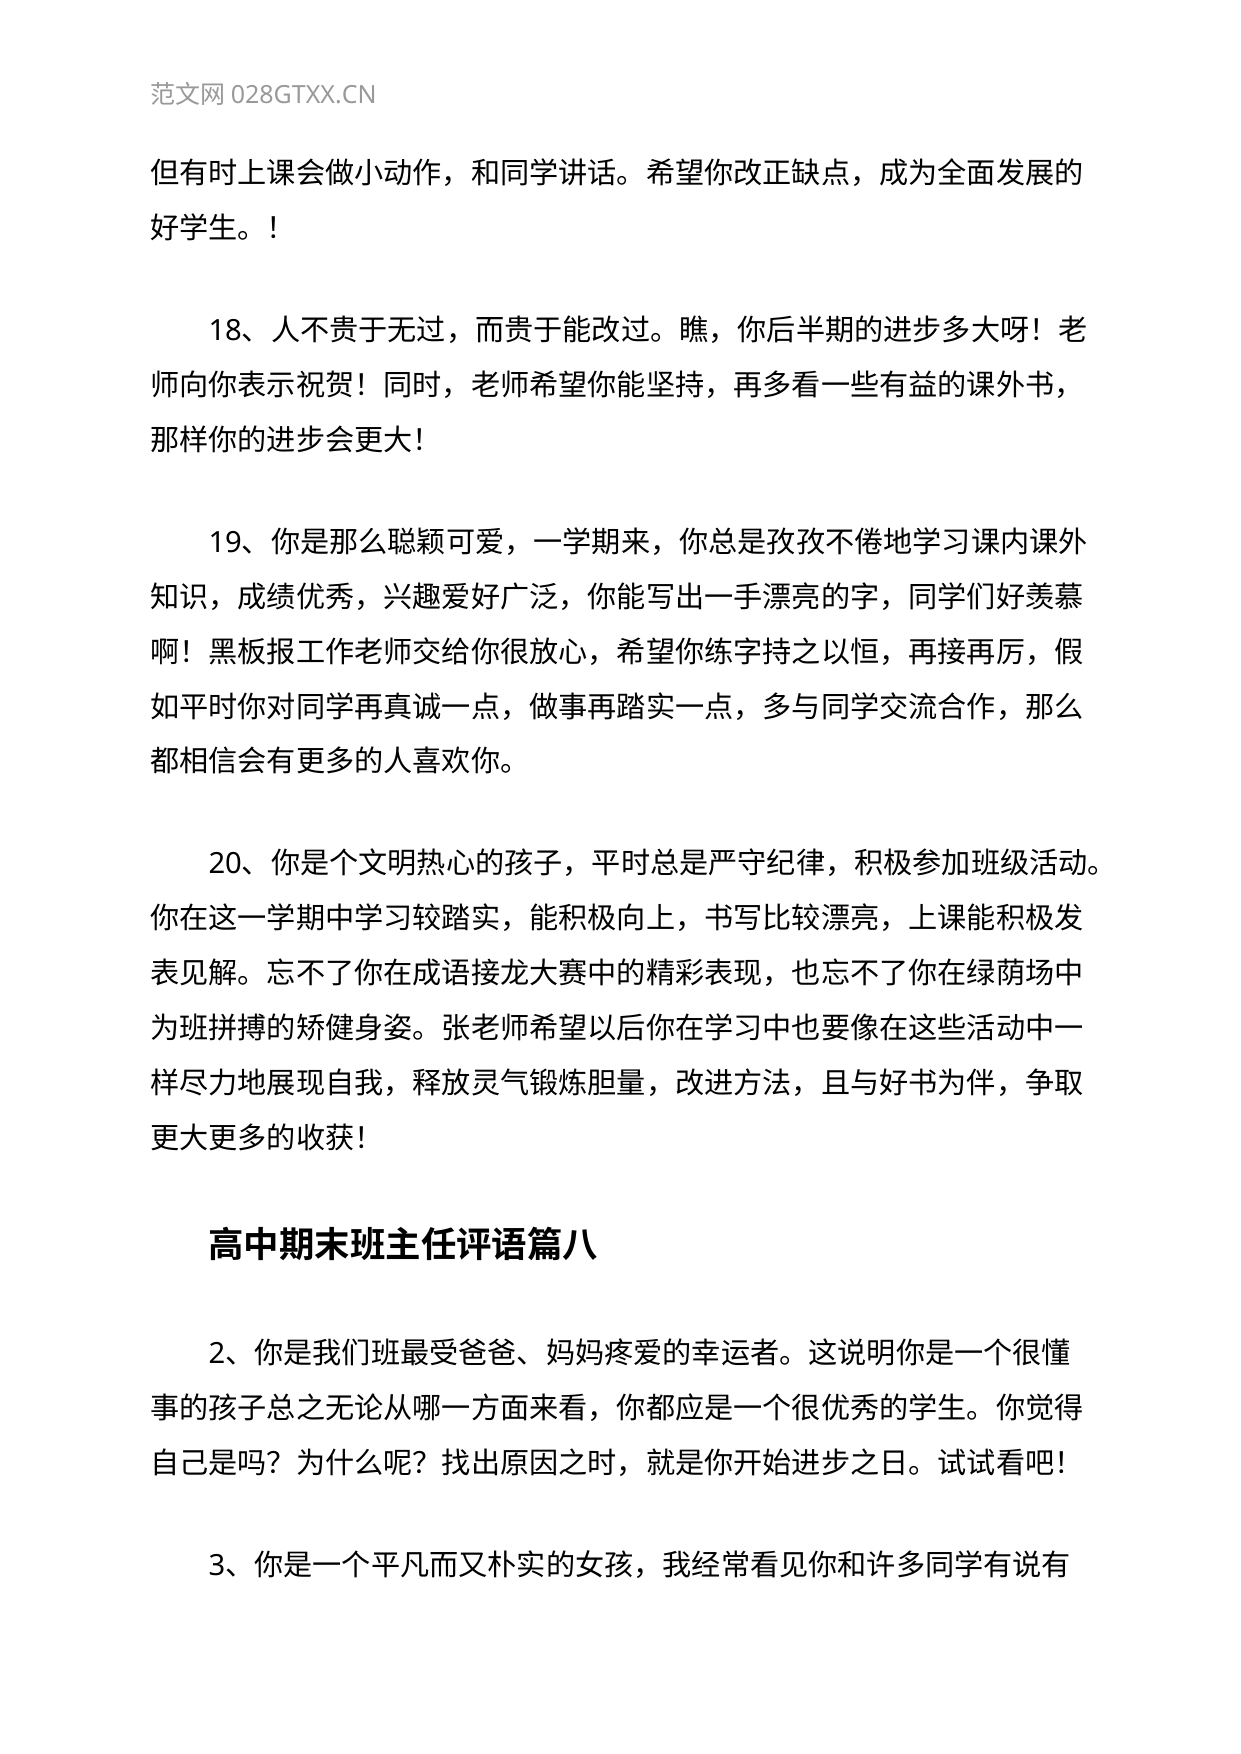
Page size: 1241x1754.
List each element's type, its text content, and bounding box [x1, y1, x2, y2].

text 高中期末班主任评语篇八 [150, 1216, 1090, 1267]
text 20、你是个文明热心的孩子，平时总是严守纪律，积极参加班级活动。你在这一学期中学习较踏实，能积极向上，书写比较漂亮，上课能积极发表见解。忘不了你在成语接龙大赛中的精彩表现，也忘不了你在绿荫场中为班拼搏的矫健身姿。张老师希望以后你在学习中也要像在这些活动中一样尽力地展现自我，释放灵气锻炼胆量，改进方法，且与好书为伴，争取更大更多的收获！ [150, 840, 1090, 1157]
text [150, 150, 1090, 247]
text 18、人不贵于无过，而贵于能改过。瞧，你后半期的进步多大呀！老师向你表示祝贺！同时，老师希望你能坚持，再多看一些有益的课外书，那样你的进步会更大！ [150, 307, 1090, 459]
text 2、你是我们班最受爸爸、妈妈疼爱的幸运者。这说明你是一个很懂事的孩子总之无论从哪一方面来看，你都应是一个很优秀的学生。你觉得自己是吗？为什么呢？找出原因之时，就是你开始进步之日。试试看吧！ [150, 1329, 1090, 1482]
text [150, 1541, 1090, 1584]
text 19、你是那么聪颖可爱，一学期来，你总是孜孜不倦地学习课内课外知识，成绩优秀，兴趣爱好广泛，你能写出一手漂亮的字，同学们好羡慕啊！黑板报工作老师交给你很放心，希望你练字持之以恒，再接再厉，假如平时你对同学再真诚一点，做事再踏实一点，多与同学交流合作，那么都相信会有更多的人喜欢你。 [150, 518, 1090, 780]
